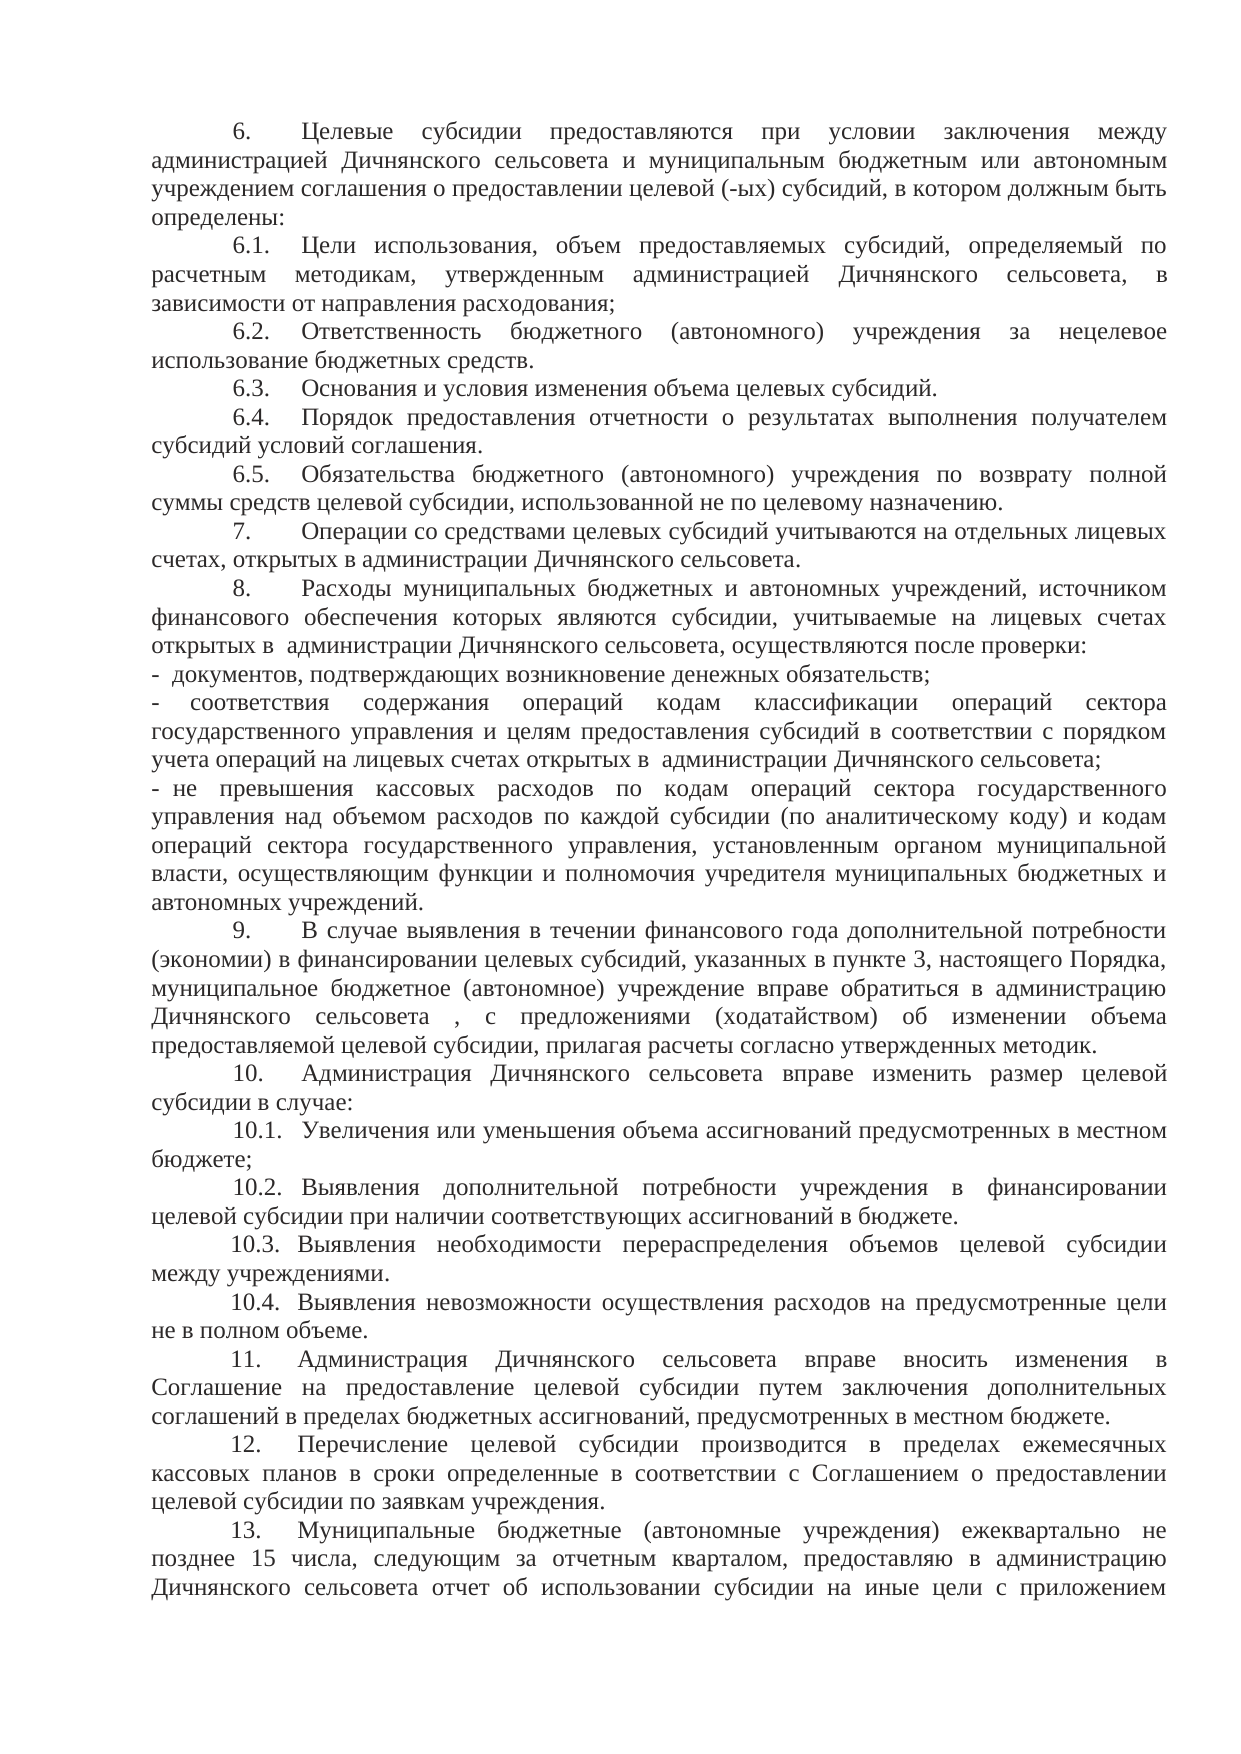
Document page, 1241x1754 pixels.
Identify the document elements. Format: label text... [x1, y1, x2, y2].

list не превышения кассовых расходов по кодам операций сектора государственного управления над объемом расходов по каждой субсидии (по аналитическому коду) и кодам операций сектора государственного управления, установленным органом муниципальной власти, осуществляющим функции и полномочия учредителя муниципальных бюджетных и автономных учреждений. [151, 773, 1168, 916]
list Порядок предоставления отчетности о результатах выполнения получателем субсидий условий соглашения. [151, 402, 1168, 459]
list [151, 1516, 1168, 1601]
list Целевые субсидии предоставляются при условии заключения между администрацией Дичнянского сельсовета и муниципальным бюджетным или автономным учреждением соглашения о предоставлении целевой (-ых) субсидий, в котором должным быть определены: [151, 117, 1168, 231]
list Основания и условия изменения объема целевых субсидий. [151, 374, 1168, 402]
list Выявления невозможности осуществления расходов на предусмотренные цели не в полном объеме. [151, 1287, 1168, 1344]
list Перечисление целевой субсидии производится в пределах ежемесячных кассовых планов в сроки определенные в соответствии с Соглашением о предоставлении целевой субсидии по заявкам учреждения. [151, 1430, 1168, 1516]
list соответствия содержания операций кодам классификации операций сектора государственного управления и целям предоставления субсидий в соответствии с порядком учета операций на лицевых счетах открытых в администрации Дичнянского сельсовета; [151, 688, 1168, 773]
list Администрация Дичнянского сельсовета вправе вносить изменения в Соглашение на предоставление целевой субсидии путем заключения дополнительных соглашений в пределах бюджетных ассигнований, предусмотренных в местном бюджете. [151, 1344, 1168, 1430]
list Администрация Дичнянского сельсовета вправе изменить размер целевой субсидии в случае: [151, 1059, 1168, 1116]
list Выявления дополнительной потребности учреждения в финансировании целевой субсидии при наличии соответствующих ассигнований в бюджете. [151, 1173, 1168, 1230]
list Расходы муниципальных бюджетных и автономных учреждений, источником финансового обеспечения которых являются субсидии, учитываемые на лицевых счетах открытых в администрации Дичнянского сельсовета, осуществляются после проверки: [151, 574, 1168, 659]
list Цели использования, объем предоставляемых субсидий, определяемый по расчетным методикам, утвержденным администрацией Дичнянского сельсовета, в зависимости от направления расходования; [151, 231, 1168, 317]
list Ответственность бюджетного (автономного) учреждения за нецелевое использование бюджетных средств. [151, 317, 1168, 374]
list Обязательства бюджетного (автономного) учреждения по возврату полной суммы средств целевой субсидии, использованной не по целевому назначению. [151, 459, 1168, 517]
list Выявления необходимости перераспределения объемов целевой субсидии между учреждениями. [151, 1230, 1168, 1287]
list В случае выявления в течении финансового года дополнительной потребности (экономии) в финансировании целевых субсидий, указанных в пункте 3, настоящего Порядка, муниципальное бюджетное (автономное) учреждение вправе обратиться в администрацию Дичнянского сельсовета , с предложениями (ходатайством) об изменении объема предоставляемой целевой субсидии, прилагая расчеты согласно утвержденных методик. [151, 916, 1168, 1059]
list документов, подтверждающих возникновение денежных обязательств; [151, 659, 1168, 688]
list Операции со средствами целевых субсидий учитываются на отдельных лицевых счетах, открытых в администрации Дичнянского сельсовета. [151, 517, 1168, 574]
list Увеличения или уменьшения объема ассигнований предусмотренных в местном бюджете; [151, 1116, 1168, 1173]
